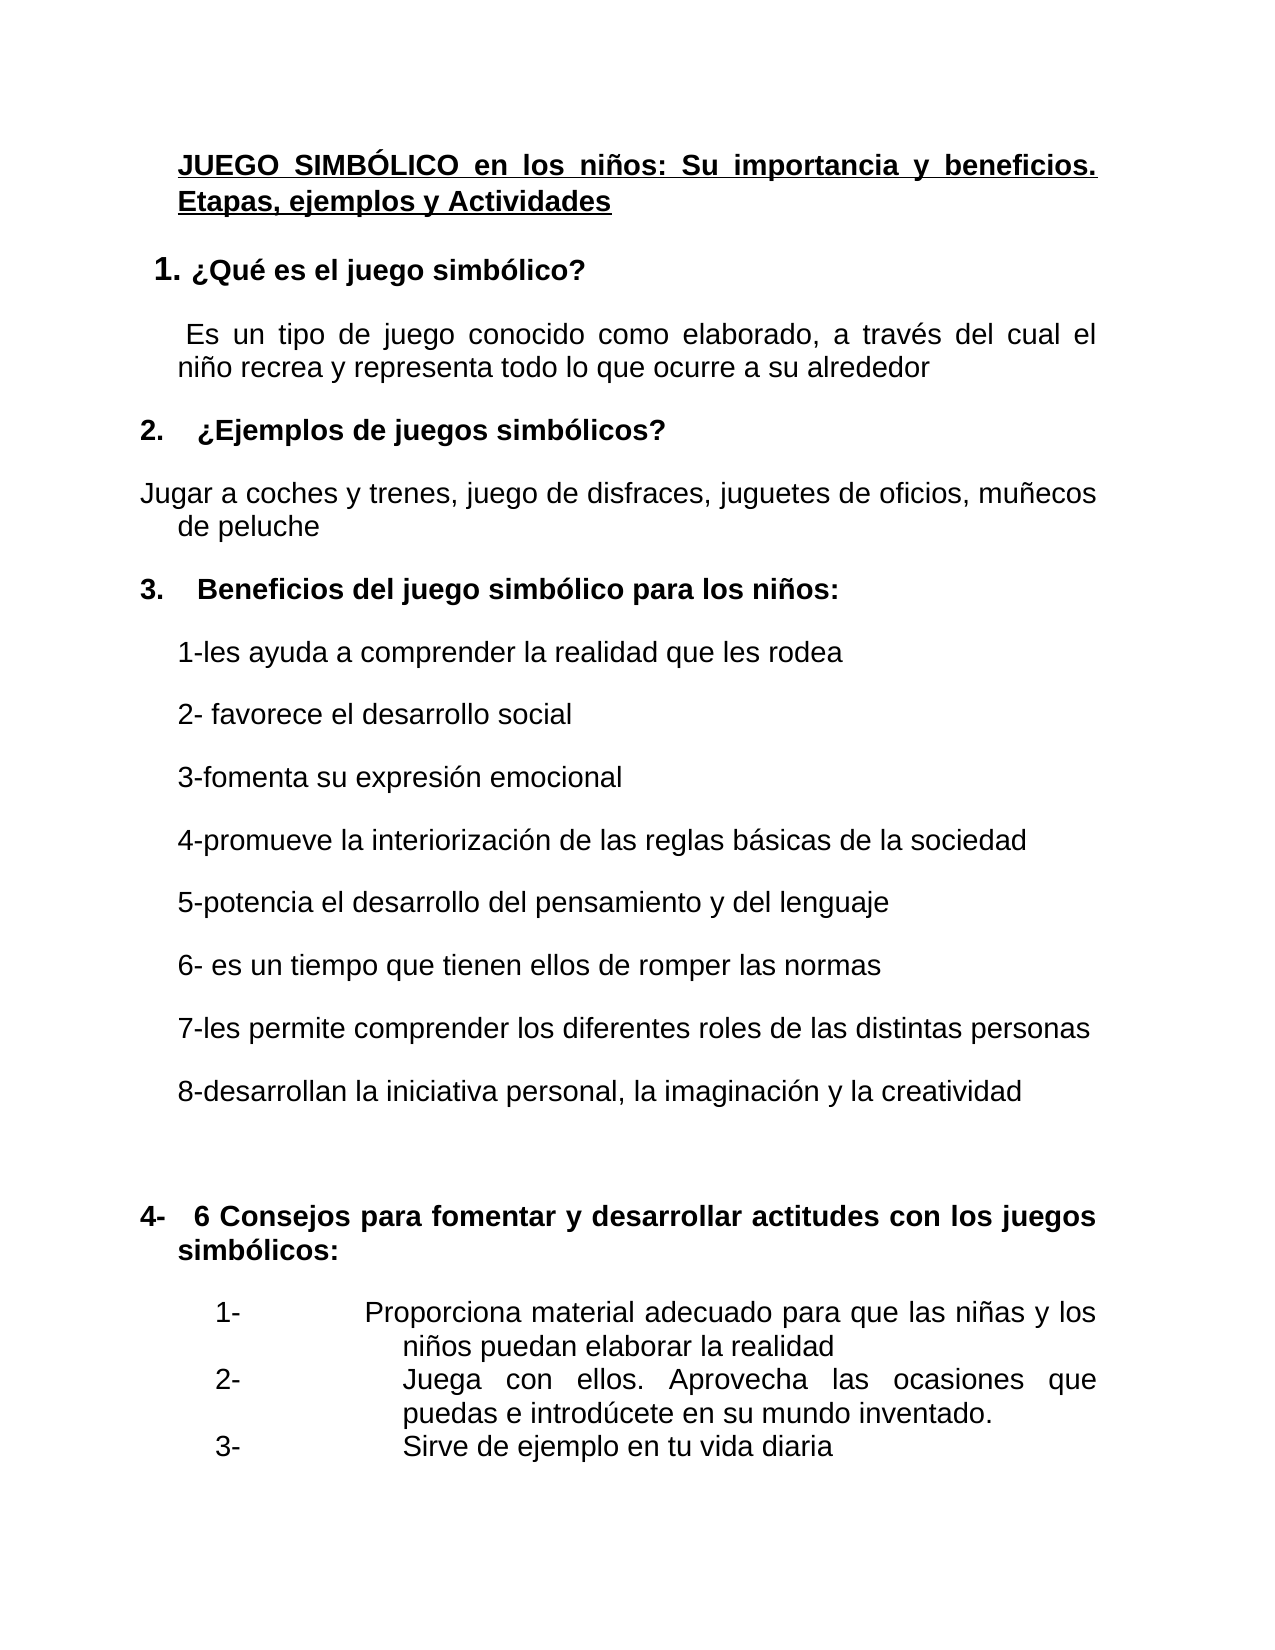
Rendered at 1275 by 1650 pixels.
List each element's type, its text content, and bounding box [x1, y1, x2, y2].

text 1-les ayuda a comprender la realidad que les rodea [177, 634, 1098, 668]
text Jugar a coches y trenes, juego de disfraces, juguetes de oficios, muñecos de peluche [140, 476, 1098, 543]
text 2- favorece el desarrollo social [177, 697, 1098, 731]
subtitle JUEGO SIMBÓLICO en los niños: Su importancia y beneficios. Etapas, ejemplos y Actividades [177, 178, 1098, 217]
text Es un tipo de juego conocido como elaborado, a través del cual el niño recrea y representa todo lo que ocurre a su alrededor [177, 317, 1098, 384]
text 4- 6 Consejos para fomentar y desarrollar actitudes con los juegos simbólicos: [140, 1199, 1098, 1266]
list Proporciona material adecuado para que las niñas y los niños puedan elaborar la realidad [215, 1295, 1098, 1362]
text 4-promueve la interiorización de las reglas básicas de la sociedad [177, 823, 1098, 856]
text 5-potencia el desarrollo del pensamiento y del lenguaje [177, 885, 1098, 919]
list ¿Qué es el juego simbólico? [154, 249, 1098, 287]
text 8-desarrollan la iniciativa personal, la imaginación y la creatividad [177, 1073, 1098, 1107]
list Sirve de ejemplo en tu vida diaria [215, 1429, 1098, 1463]
text 3-fomenta su expresión emocional [177, 760, 1098, 793]
subtitle JUEGO SIMBÓLICO en los niños: Su importancia y beneficios. Etapas, ejemplos y Actividades [177, 148, 1098, 177]
text 3. Beneficios del juego simbólico para los niños: [140, 572, 1098, 605]
list Juega con ellos. Aprovecha las ocasiones que puedas e introdúcete en su mundo inventado. [215, 1362, 1098, 1429]
text 6- es un tiempo que tienen ellos de romper las normas [177, 948, 1098, 982]
text 7-les permite comprender los diferentes roles de las distintas personas [177, 1011, 1098, 1044]
text 2. ¿Ejemplos de juegos simbólicos? [140, 413, 1098, 446]
